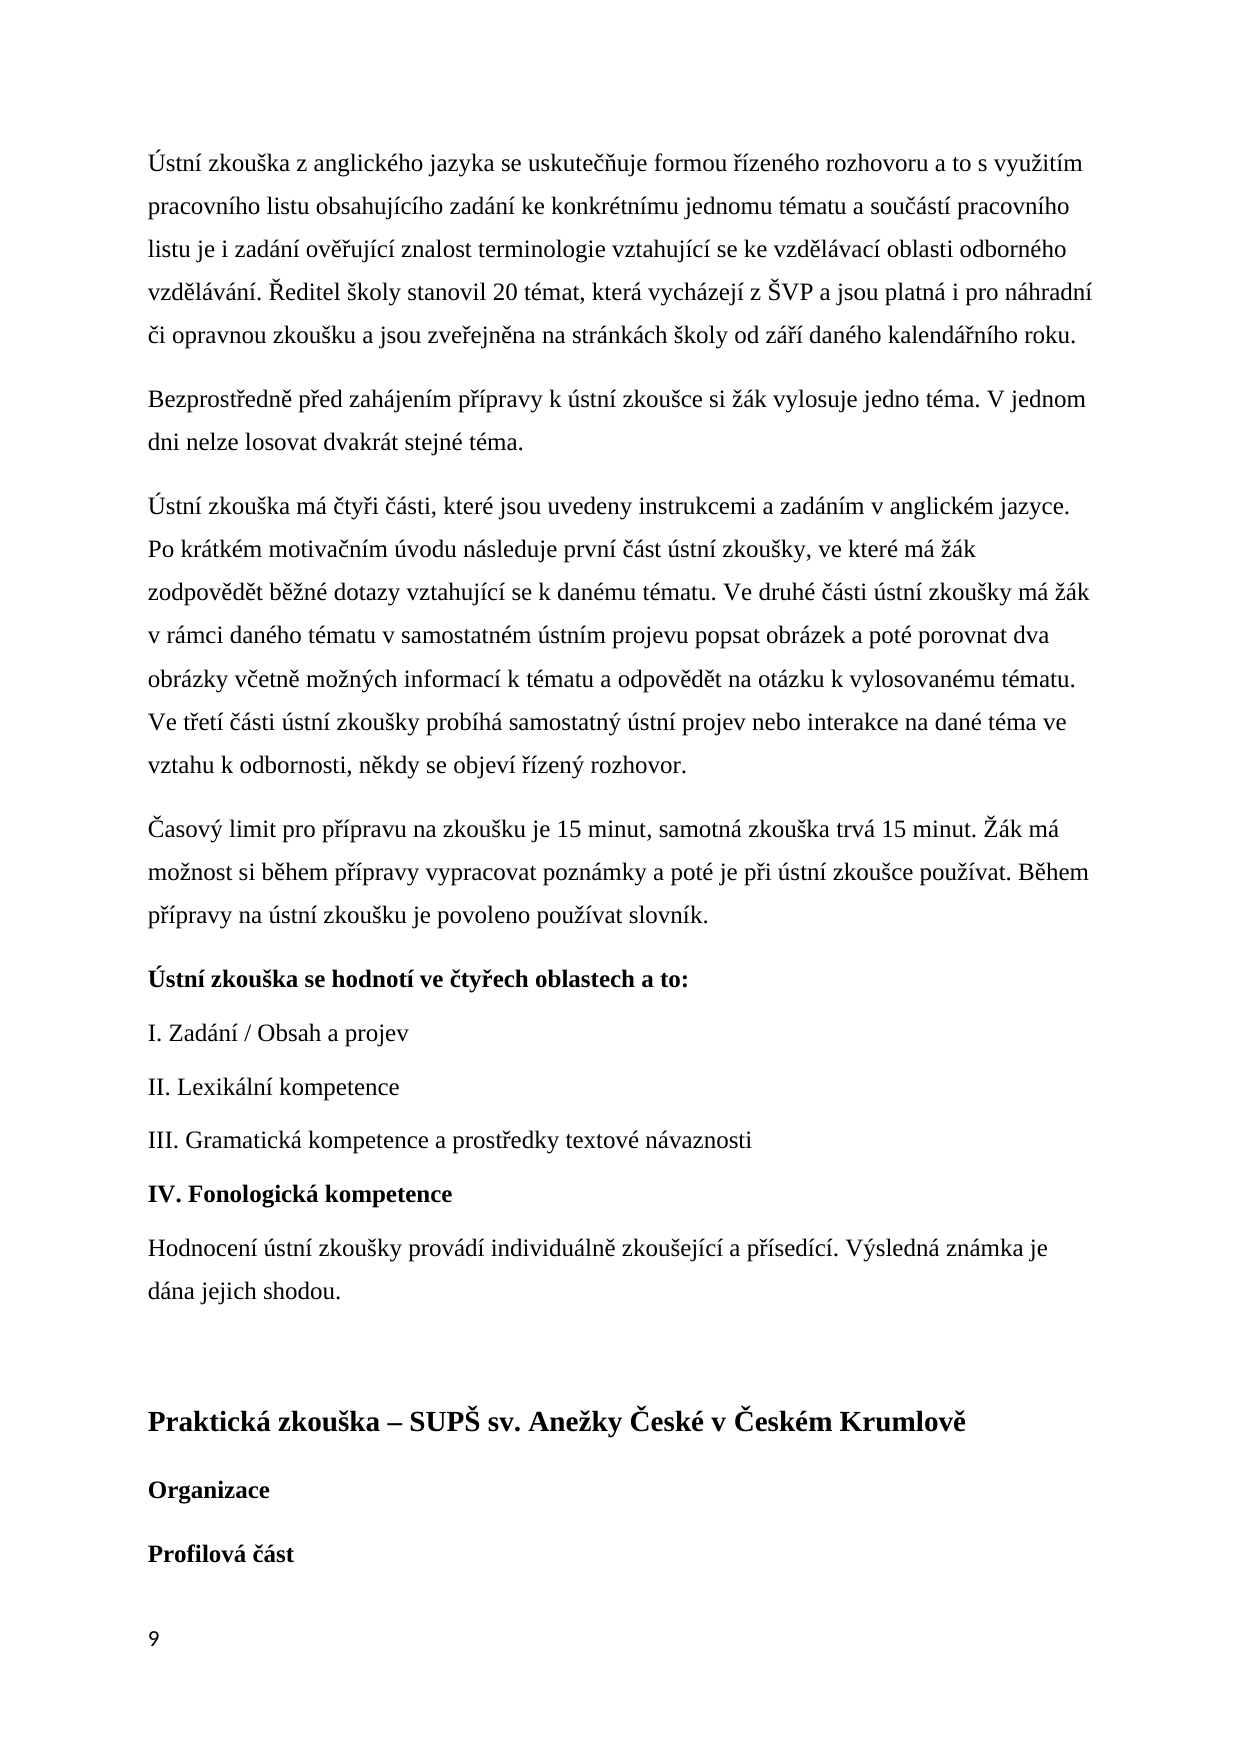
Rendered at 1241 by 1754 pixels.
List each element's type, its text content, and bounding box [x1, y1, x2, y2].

text Praktická zkouška – SUPŠ sv. Anežky České v Českém Krumlově [148, 1404, 1093, 1438]
text Profilová část [148, 1539, 1093, 1568]
text Ústní zkouška se hodnotí ve čtyřech oblastech a to: [148, 964, 1093, 993]
text III. Gramatická kompetence a prostředky textové návaznosti [148, 1126, 1093, 1154]
text Časový limit pro přípravu na zkoušku je 15 minut, samotná zkouška trvá 15 minut. Žák má možnost si během přípravy vypracovat poznámky a poté je při ústní zkoušce používat. Během přípravy na ústní zkoušku je povoleno používat slovník. [148, 814, 1093, 929]
text Hodnocení ústní zkoušky provádí individuálně zkoušející a přísedící. Výsledná známka je dána jejich shodou. [148, 1233, 1093, 1305]
text Ústní zkouška má čtyři části, které jsou uvedeny instrukcemi a zadáním v anglickém jazyce. Po krátkém motivačním úvodu následuje první část ústní zkoušky, ve které má žák zodpovědět běžné dotazy vztahující se k danému tématu. Ve druhé části ústní zkoušky má žák v rámci daného tématu v samostatném ústním projevu popsat obrázek a poté porovnat dva obrázky včetně možných informací k tématu a odpovědět na otázku k vylosovanému tématu. Ve třetí části ústní zkoušky probíhá samostatný ústní projev nebo interakce na dané téma ve vztahu k odbornosti, někdy se objeví řízený rozhovor. [148, 491, 1093, 779]
text Bezprostředně před zahájením přípravy k ústní zkoušce si žák vylosuje jedno téma. V jednom dni nelze losovat dvakrát stejné téma. [148, 384, 1093, 456]
text Ústní zkouška z anglického jazyka se uskutečňuje formou řízeného rozhovoru a to s využitím pracovního listu obsahujícího zadání ke konkrétnímu jednomu tématu a součástí pracovního listu je i zadání ověřující znalost terminologie vztahující se ke vzdělávací oblasti odborného vzdělávání. Ředitel školy stanovil 20 témat, která vycházejí z ŠVP a jsou platná i pro náhradní či opravnou zkoušku a jsou zveřejněna na stránkách školy od září daného kalendářního roku. [148, 148, 1093, 349]
text II. Lexikální kompetence [148, 1072, 1093, 1101]
text I. Zadání / Obsah a projev [148, 1018, 1093, 1047]
text Organizace [148, 1476, 1093, 1504]
text IV. Fonologická kompetence [148, 1179, 1093, 1208]
